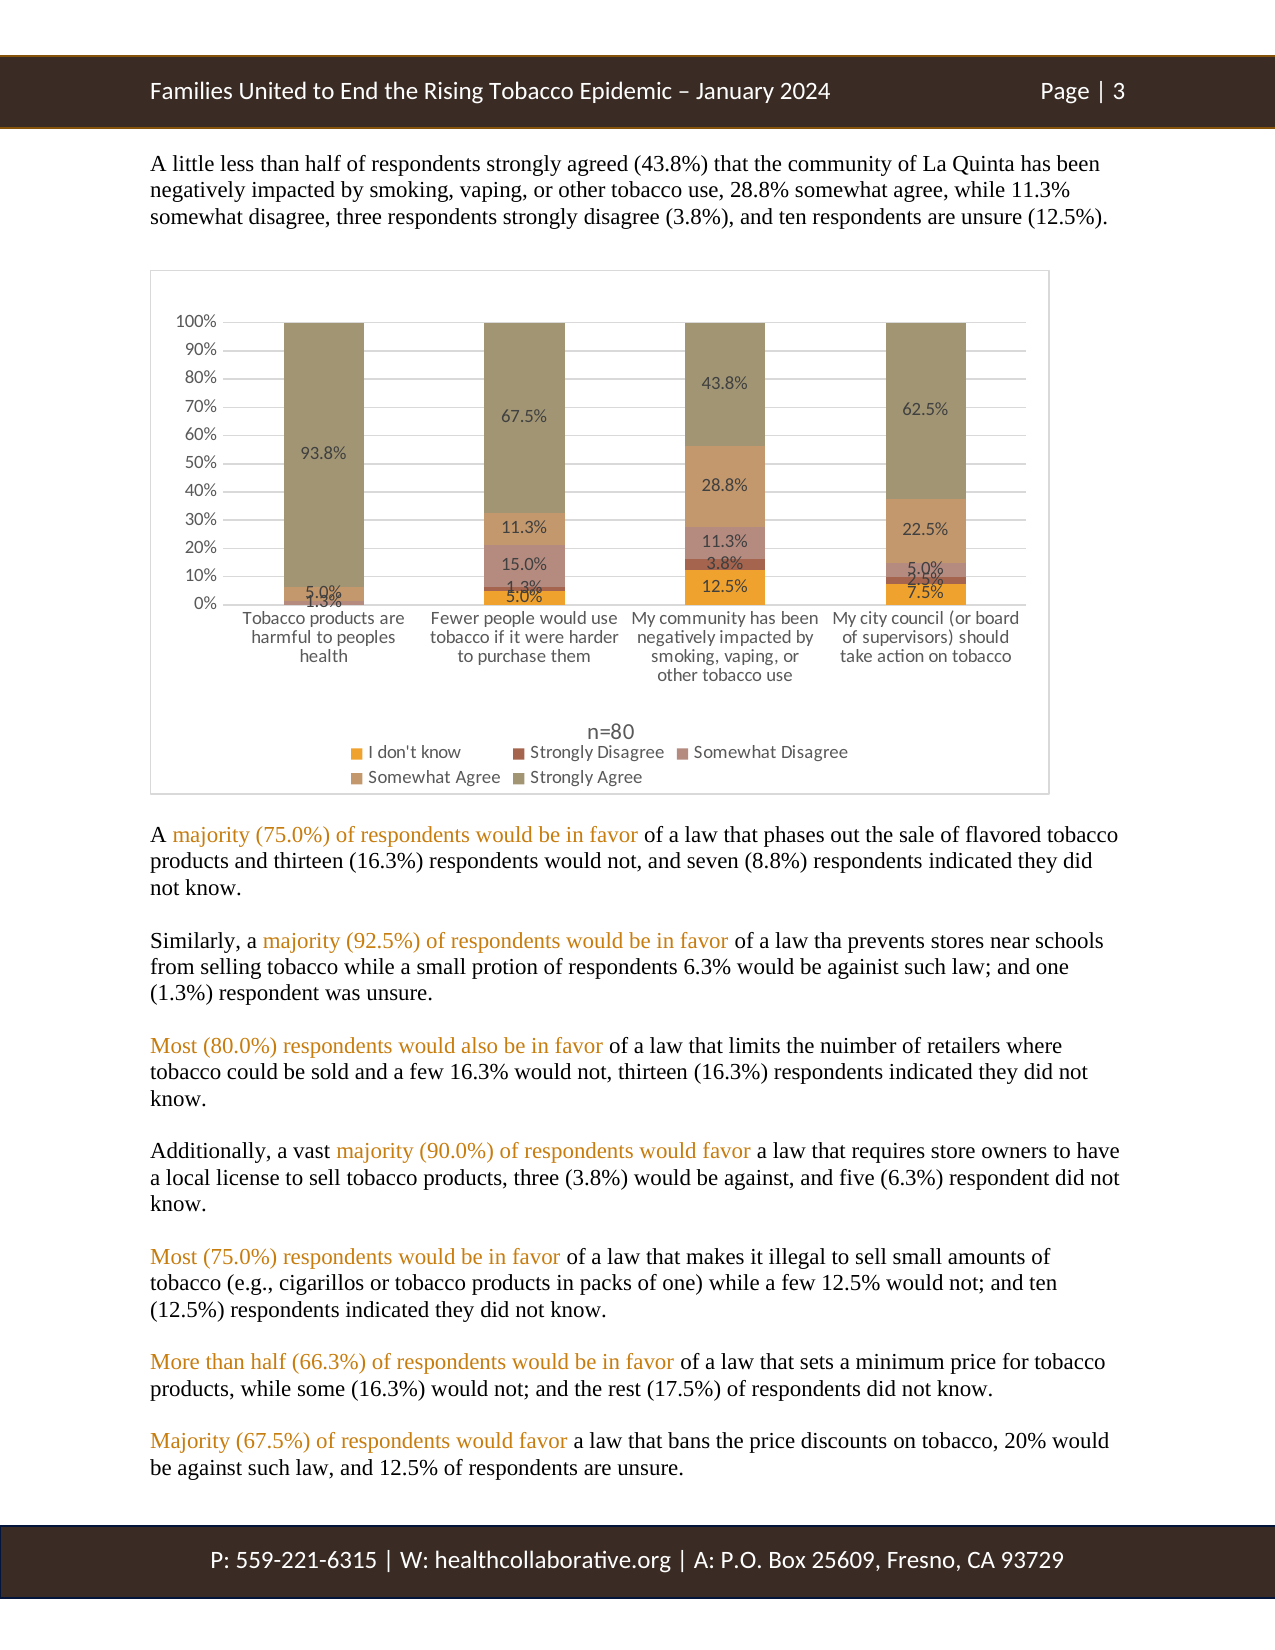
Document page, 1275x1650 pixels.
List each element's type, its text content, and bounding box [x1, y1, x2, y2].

text A majority (75.0%) of respondents would be in favor of a law that phases out the sale of flavored tobacco products and thirteen (16.3%) respondents would not, and seven (8.8%) respondents indicated they did not know. [150, 821, 1125, 900]
text Majority (67.5%) of respondents would favor a law that bans the price discounts on tobacco, 20% would be against such law, and 12.5% of respondents are unsure. [150, 1427, 1125, 1480]
text Most (75.0%) respondents would be in favor of a law that makes it illegal to sell small amounts of tobacco (e.g., cigarillos or tobacco products in packs of one) while a few 12.5% would not; and ten (12.5%) respondents indicated they did not know. [150, 1243, 1125, 1322]
text A little less than half of respondents strongly agreed (43.8%) that the community of La Quinta has been negatively impacted by smoking, vaping, or other tobacco use, 28.8% somewhat agree, while 11.3% somewhat disagree, three respondents strongly disagree (3.8%), and ten respondents are unsure (12.5%). [150, 150, 1125, 229]
text Similarly, a majority (92.5%) of respondents would be in favor of a law tha prevents stores near schools from selling tobacco while a small protion of respondents 6.3% would be againist such law; and one (1.3%) respondent was unsure. [150, 927, 1125, 1006]
text More than half (66.3%) of respondents would be in favor of a law that sets a minimum price for tobacco products, while some (16.3%) would not; and the rest (17.5%) of respondents did not know. [150, 1348, 1125, 1401]
text Additionally, a vast majority (90.0%) of respondents would favor a law that requires store owners to have a local license to sell tobacco products, three (3.8%) would be against, and five (6.3%) respondent did not know. [150, 1137, 1125, 1217]
text Most (80.0%) respondents would also be in favor of a law that limits the nuimber of retailers where tobacco could be sold and a few 16.3% would not, thirteen (16.3%) respondents indicated they did not know. [150, 1032, 1125, 1111]
